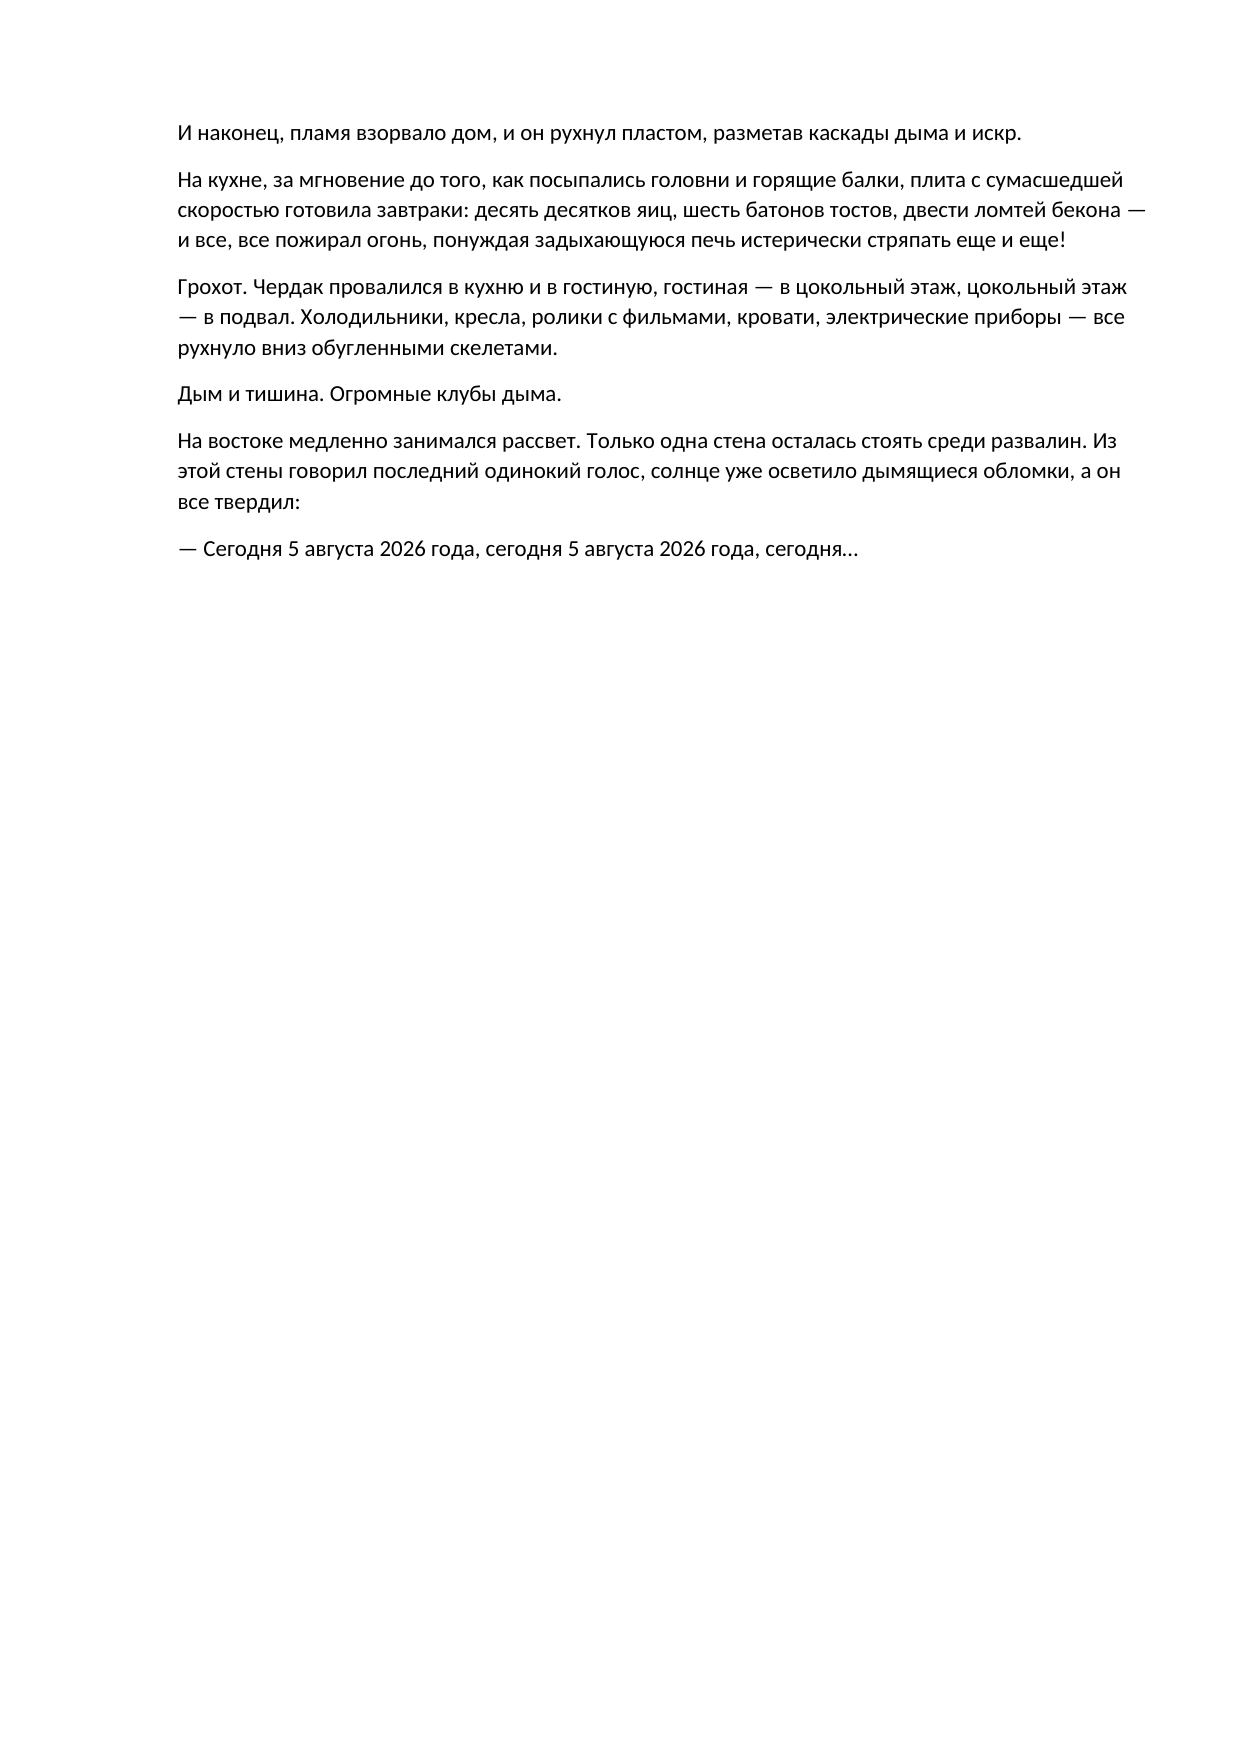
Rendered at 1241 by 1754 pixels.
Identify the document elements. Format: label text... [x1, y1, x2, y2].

text — Сегодня 5 августа 2026 года, сегодня 5 августа 2026 года, сегодня… [177, 534, 1152, 562]
text На востоке медленно занимался рассвет. Только одна стена осталась стоять среди развалин. Из этой стены говорил последний одинокий голос, солнце уже осветило дымящиеся обломки, а он все твердил: [177, 426, 1152, 515]
text Грохот. Чердак провалился в кухню и в гостиную, гостиная — в цокольный этаж, цокольный этаж — в подвал. Холодильники, кресла, ролики с фильмами, кровати, электрические приборы — все рухнуло вниз обугленными скелетами. [177, 272, 1152, 361]
text И наконец, пламя взорвало дом, и он рухнул пластом, разметав каскады дыма и искр. [177, 118, 1152, 146]
text На кухне, за мгновение до того, как посыпались головни и горящие балки, плита с сумасшедшей скоростью готовила завтраки: десять десятков яиц, шесть батонов тостов, двести ломтей бекона — и все, все пожирал огонь, понуждая задыхающуюся печь истерически стряпать еще и еще! [177, 165, 1152, 253]
text Дым и тишина. Огромные клубы дыма. [177, 379, 1152, 408]
